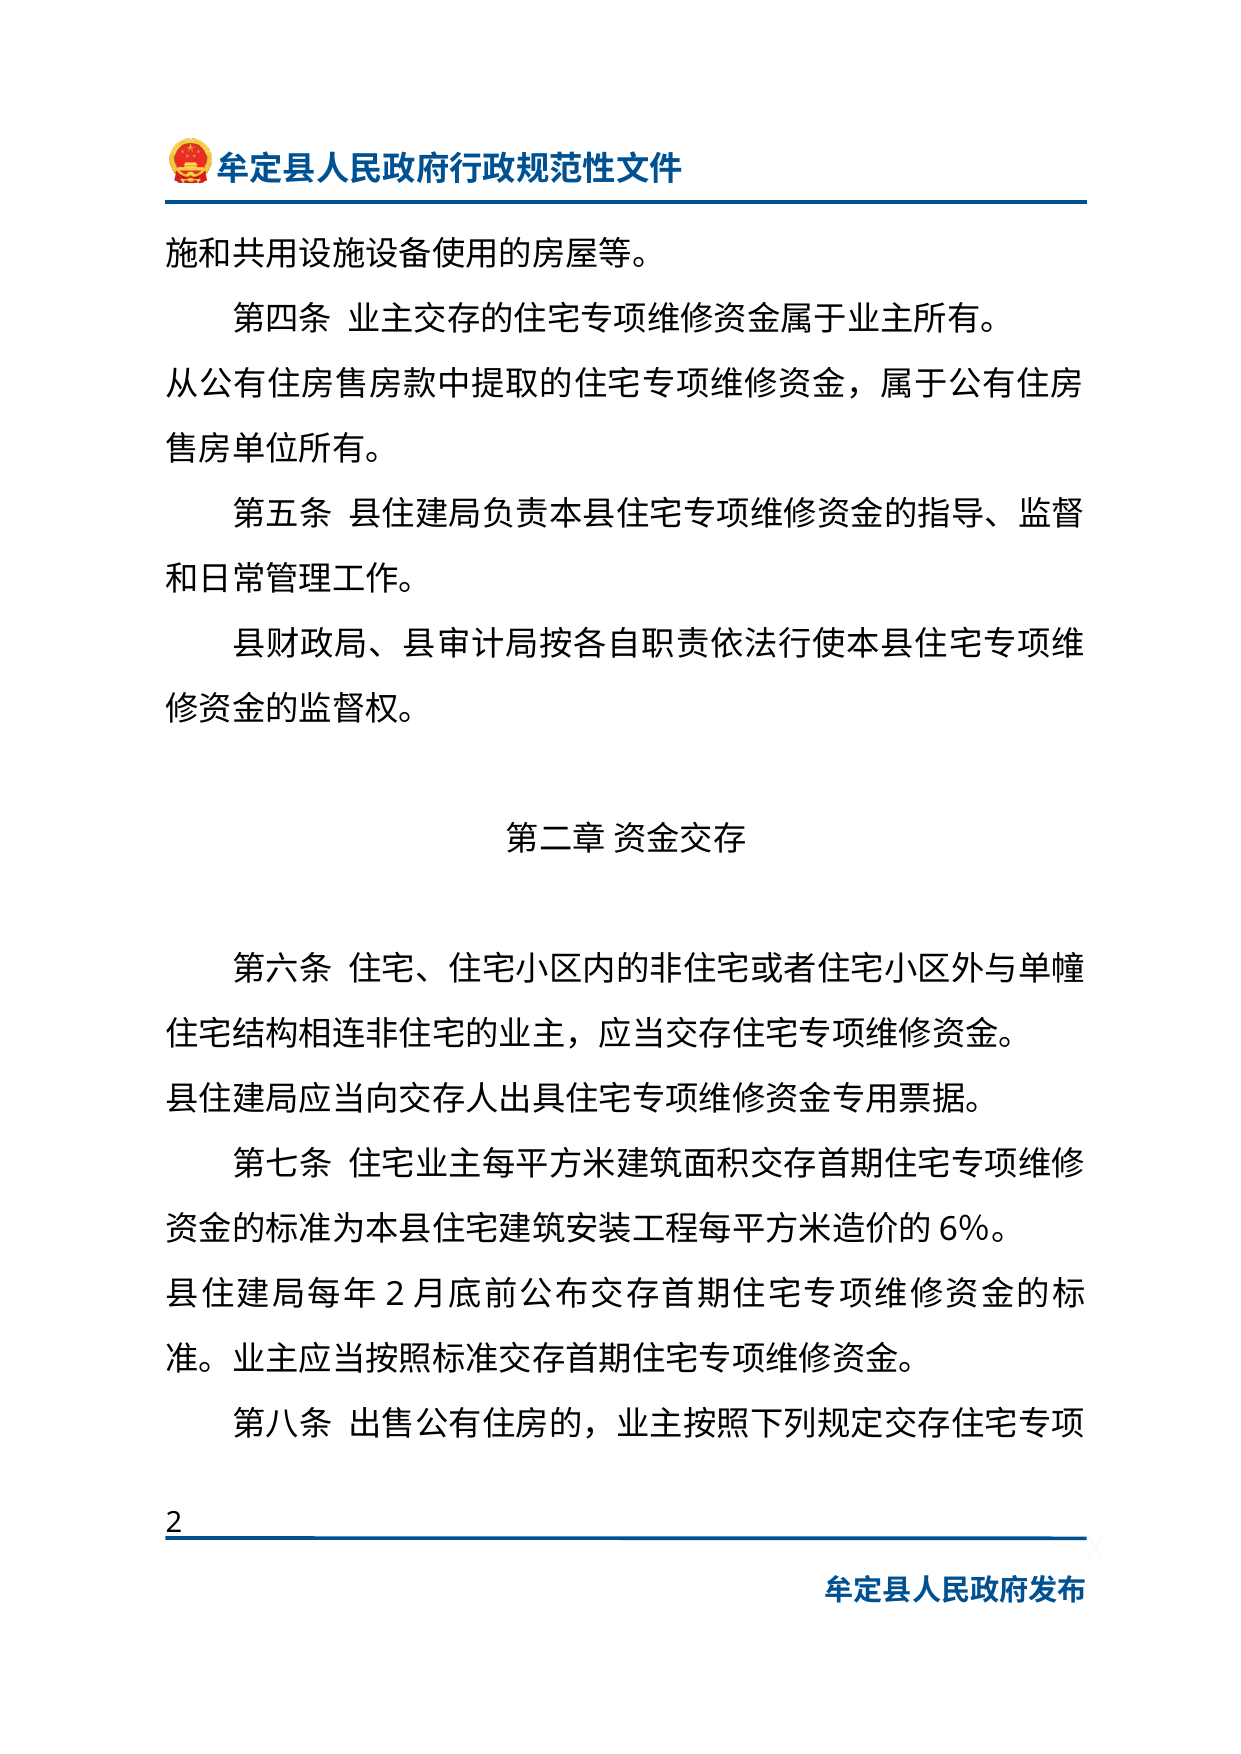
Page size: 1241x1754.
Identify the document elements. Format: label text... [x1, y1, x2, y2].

text 第八条 出售公有住房的，业主按照下列规定交存住宅专项维修资金： [165, 1389, 1087, 1454]
text 县住建局每年2月底前公布交存首期住宅专项维修资金的标准。业主应当按照标准交存首期住宅专项维修资金。 [165, 1259, 1087, 1389]
text 第六条 住宅、住宅小区内的非住宅或者住宅小区外与单幢住宅结构相连非住宅的业主，应当交存住宅专项维修资金。 [165, 934, 1087, 1064]
text 共用设施设备，包括电梯、天线、照明、消防设施、绿地、道路、路灯、沟渠、池、井、非经营性车场车库、公益性文体设施和共用设施设备使用的房屋等。 [165, 219, 1087, 284]
text 从公有住房售房款中提取的住宅专项维修资金，属于公有住房售房单位所有。 [165, 349, 1087, 479]
text 县住建局应当向交存人出具住宅专项维修资金专用票据。 [165, 1064, 1087, 1129]
picture [165, 136, 216, 187]
text 县财政局、县审计局按各自职责依法行使本县住宅专项维修资金的监督权。 [165, 609, 1087, 739]
text 第七条 住宅业主每平方米建筑面积交存首期住宅专项维修资金的标准为本县住宅建筑安装工程每平方米造价的6％。 [165, 1129, 1087, 1259]
text 第四条 业主交存的住宅专项维修资金属于业主所有。 [165, 284, 1087, 349]
list 第二章 资金交存 [165, 804, 1087, 869]
text 第五条 县住建局负责本县住宅专项维修资金的指导、监督和日常管理工作。 [165, 479, 1087, 609]
